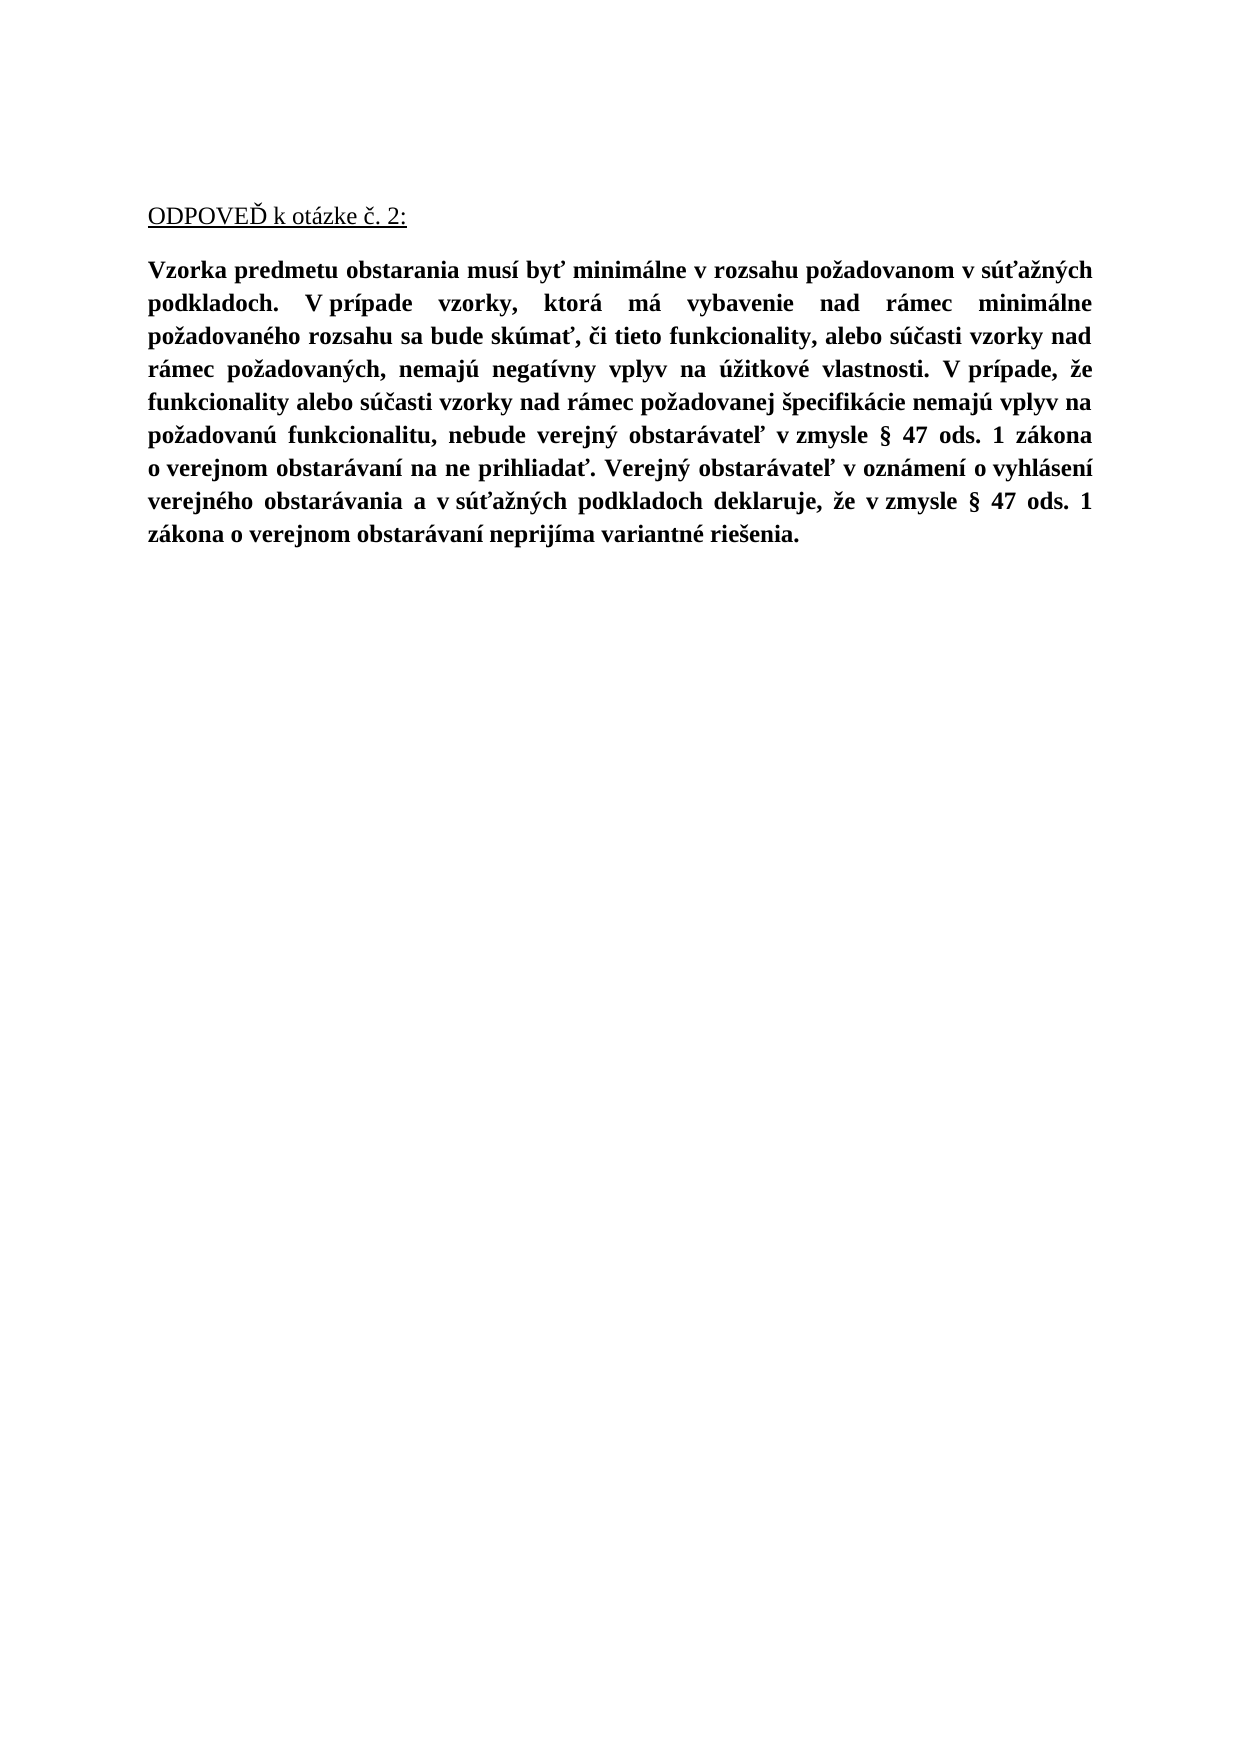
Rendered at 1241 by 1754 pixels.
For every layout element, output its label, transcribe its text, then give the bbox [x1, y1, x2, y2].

text Vzorka predmetu obstarania musí byť minimálne v rozsahu požadovanom v súťažných podkladoch. V prípade vzorky, ktorá má vybavenie nad rámec minimálne požadovaného rozsahu sa bude skúmať, či tieto funkcionality, alebo súčasti vzorky nad rámec požadovaných, nemajú negatívny vplyv na úžitkové vlastnosti. V prípade, že funkcionality alebo súčasti vzorky nad rámec požadovanej špecifikácie nemajú vplyv na požadovanú funkcionalitu, nebude verejný obstarávateľ v zmysle § 47 ods. 1 zákona o verejnom obstarávaní na ne prihliadať. Verejný obstarávateľ v oznámení o vyhlásení verejného obstarávania a v súťažných podkladoch deklaruje, že v zmysle § 47 ods. 1 zákona o verejnom obstarávaní neprijíma variantné riešenia. [148, 255, 1093, 548]
text ODPOVEĎ k otázke č. 2: [148, 201, 1093, 230]
